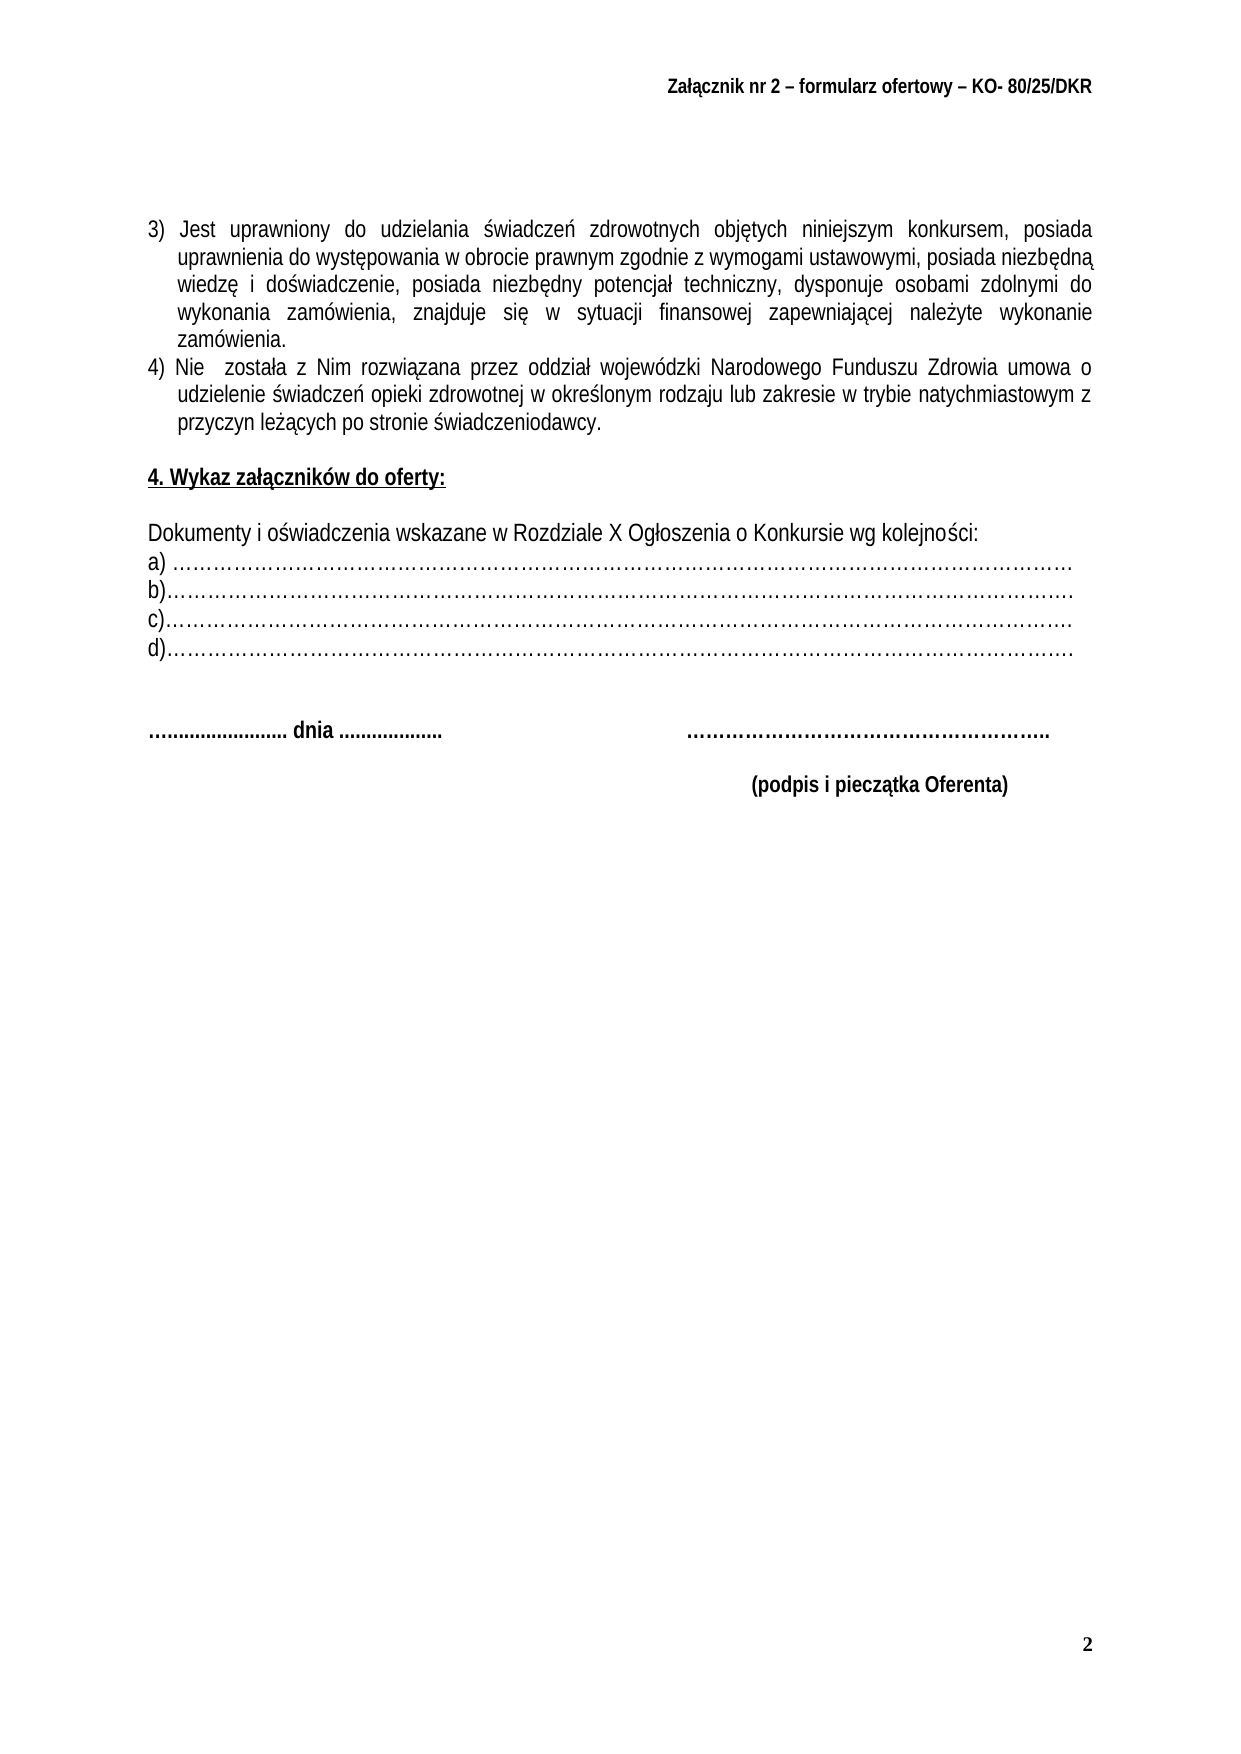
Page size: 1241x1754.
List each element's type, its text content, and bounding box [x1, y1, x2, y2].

text a) …………………………………………………………………………………………………………………… [148, 547, 1093, 575]
text Dokumenty i oświadczenia wskazane w Rozdziale X Ogłoszenia o Konkursie wg kolejności: [148, 518, 1093, 547]
text c)……………………………………………………………………………………………………………………. [148, 604, 1093, 632]
text b)……………………………………………………………………………………………………………………. [148, 575, 1093, 604]
text …...................... dnia ................... ……………………………………………….. [148, 716, 1093, 744]
text d)……………………………………………………………………………………………………………………. [148, 632, 1093, 661]
text 3) Jest uprawniony do udzielania świadczeń zdrowotnych objętych niniejszym konkursem, posiada uprawnienia do występowania w obrocie prawnym zgodnie z wymogami ustawowymi, posiada niezbędną wiedzę i doświadczenie, posiada niezbędny potencjał techniczny, dysponuje osobami zdolnymi do wykonania zamówienia, znajduje się w sytuacji finansowej zapewniającej należyte wykonanie zamówienia. [148, 215, 1093, 353]
text (podpis i pieczątka Oferenta) [148, 771, 1093, 797]
text 4) Nie została z Nim rozwiązana przez oddział wojewódzki Narodowego Funduszu Zdrowia umowa o udzielenie świadczeń opieki zdrowotnej w określonym rodzaju lub zakresie w trybie natychmiastowym z przyczyn leżących po stronie świadczeniodawcy. [148, 353, 1093, 435]
text 4. Wykaz załączników do oferty: [148, 463, 1093, 490]
